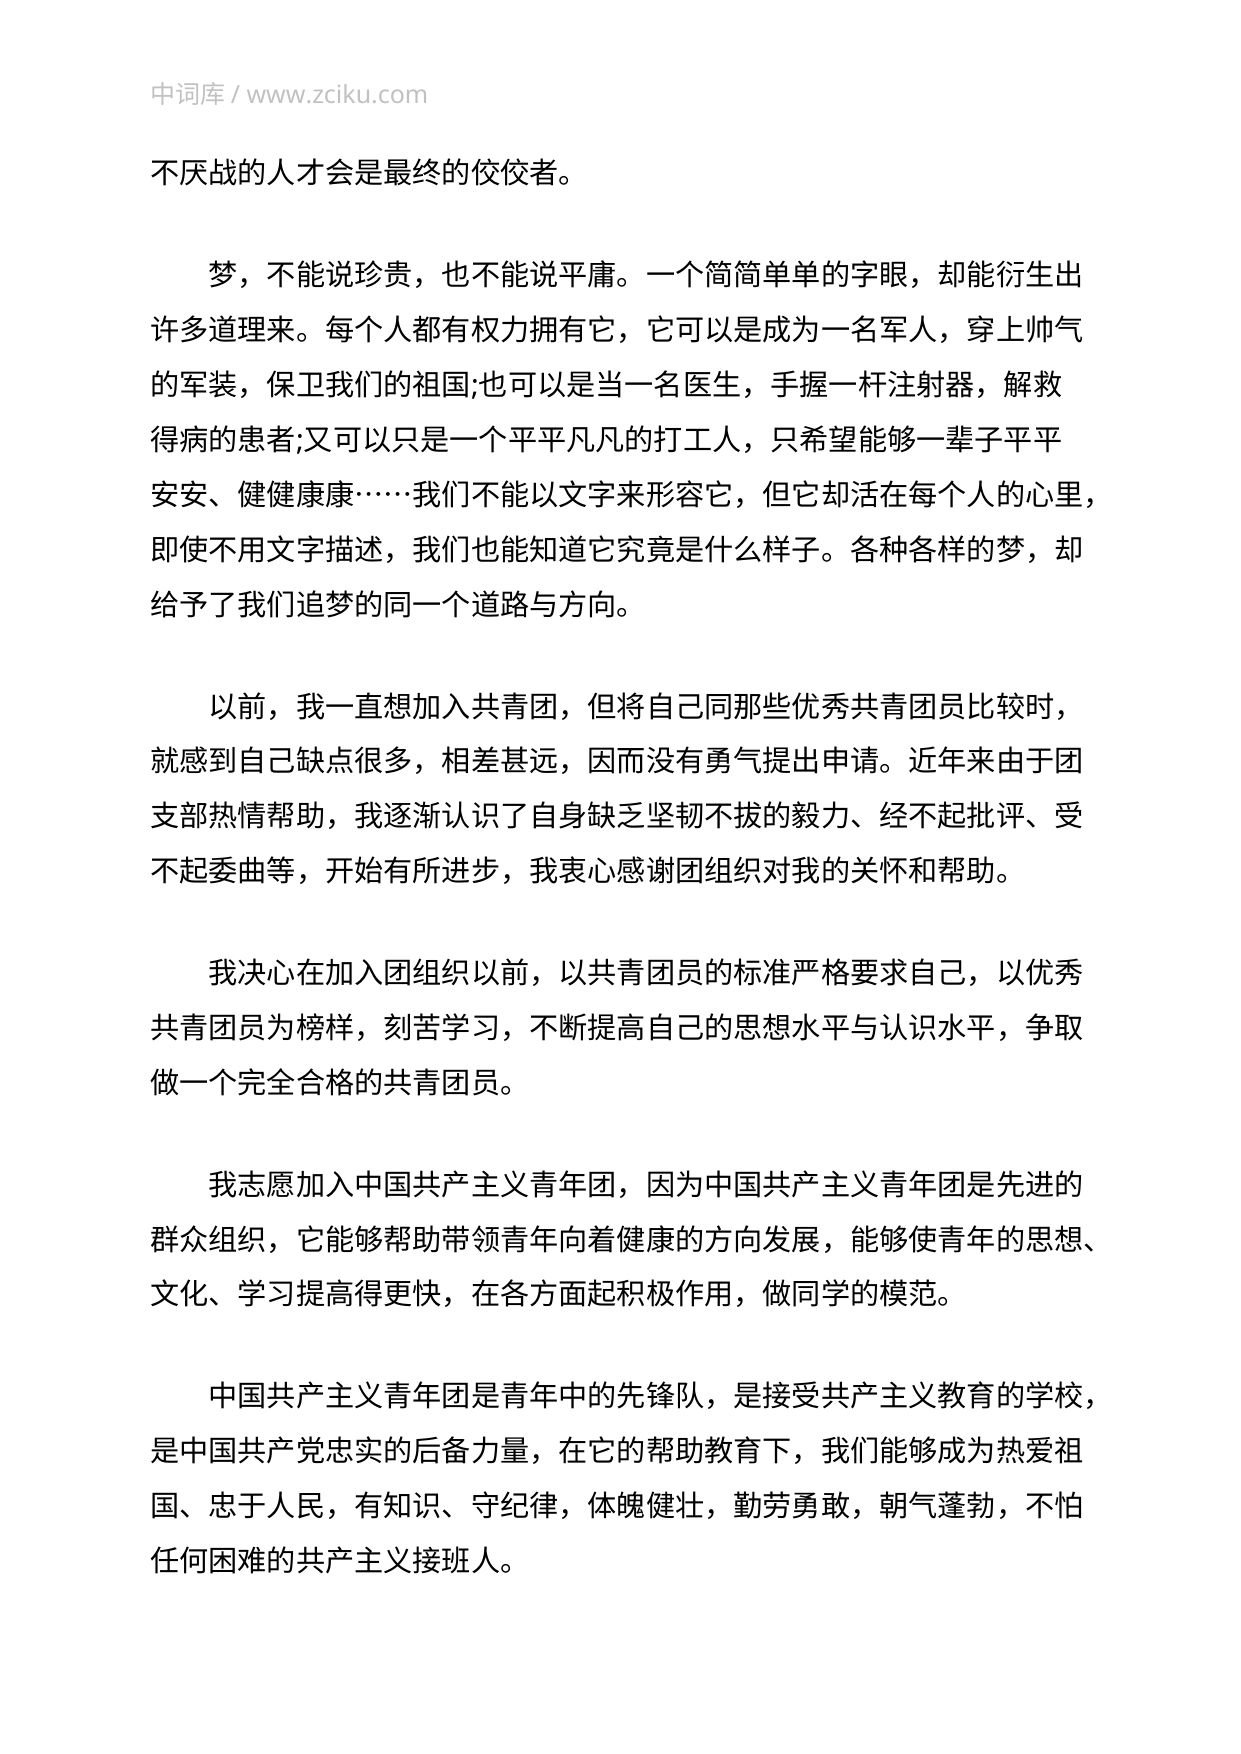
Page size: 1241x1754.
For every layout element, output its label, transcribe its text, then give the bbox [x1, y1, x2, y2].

text 中国共产主义青年团是青年中的先锋队，是接受共产主义教育的学校，是中国共产党忠实的后备力量，在它的帮助教育下，我们能够成为热爱祖国、忠于人民，有知识、守纪律，体魄健壮，勤劳勇敢，朝气蓬勃，不怕任何困难的共产主义接班人。 [150, 1373, 1090, 1580]
text 我决心在加入团组织以前，以共青团员的标准严格要求自己，以优秀共青团员为榜样，刻苦学习，不断提高自己的思想水平与认识水平，争取做一个完全合格的共青团员。 [150, 949, 1090, 1102]
text 我志愿加入中国共产主义青年团，因为中国共产主义青年团是先进的群众组织，它能够帮助带领青年向着健康的方向发展，能够使青年的思想、文化、学习提高得更快，在各方面起积极作用，做同学的模范。 [150, 1161, 1090, 1313]
text 梦，不能说珍贵，也不能说平庸。一个简简单单的字眼，却能衍生出许多道理来。每个人都有权力拥有它，它可以是成为一名军人，穿上帅气的军装，保卫我们的祖国;也可以是当一名医生，手握一杆注射器，解救得病的患者;又可以只是一个平平凡凡的打工人，只希望能够一辈子平平安安、健健康康……我们不能以文字来形容它，但它却活在每个人的心里，即使不用文字描述，我们也能知道它究竟是什么样子。各种各样的梦，却给予了我们追梦的同一个道路与方向。 [150, 252, 1090, 624]
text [150, 150, 1090, 192]
text 以前，我一直想加入共青团，但将自己同那些优秀共青团员比较时，就感到自己缺点很多，相差甚远，因而没有勇气提出申请。近年来由于团支部热情帮助，我逐渐认识了自身缺乏坚韧不拔的毅力、经不起批评、受不起委曲等，开始有所进步，我衷心感谢团组织对我的关怀和帮助。 [150, 683, 1090, 890]
